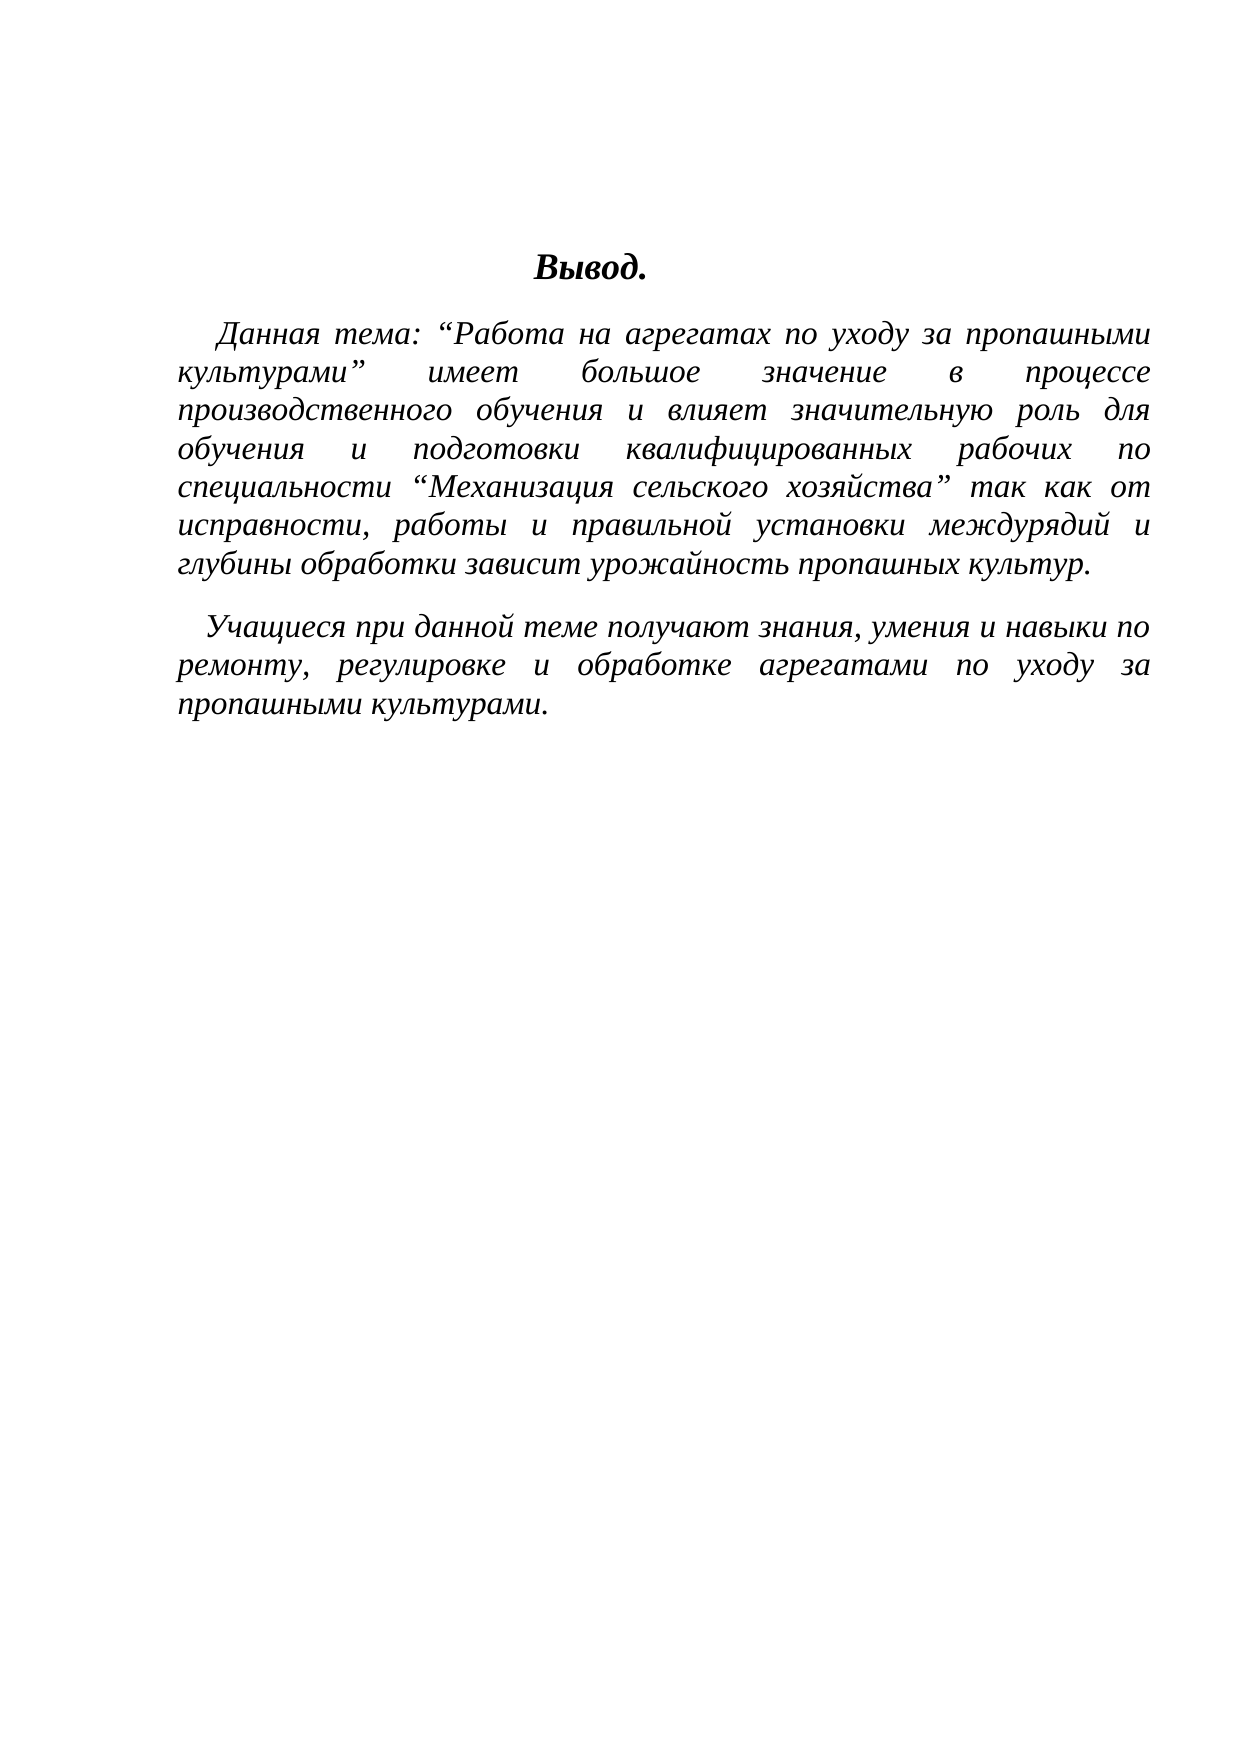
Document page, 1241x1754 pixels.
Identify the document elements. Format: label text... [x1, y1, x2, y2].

text Вывод. [177, 245, 1152, 288]
text Учащиеся при данной теме получают знания, умения и навыки по ремонту, регулировке и обработке агрегатами по уходу за пропашными культурами. [177, 606, 1152, 721]
text Данная тема: “Работа на агрегатах по уходу за пропашными культурами” имеет большое значение в процессе производственного обучения и влияет значительную роль для обучения и подготовки квалифицированных рабочих по специальности “Механизация сельского хозяйства” так как от исправности, работы и правильной установки междурядий и глубины обработки зависит урожайность пропашных культур. [177, 313, 1152, 581]
